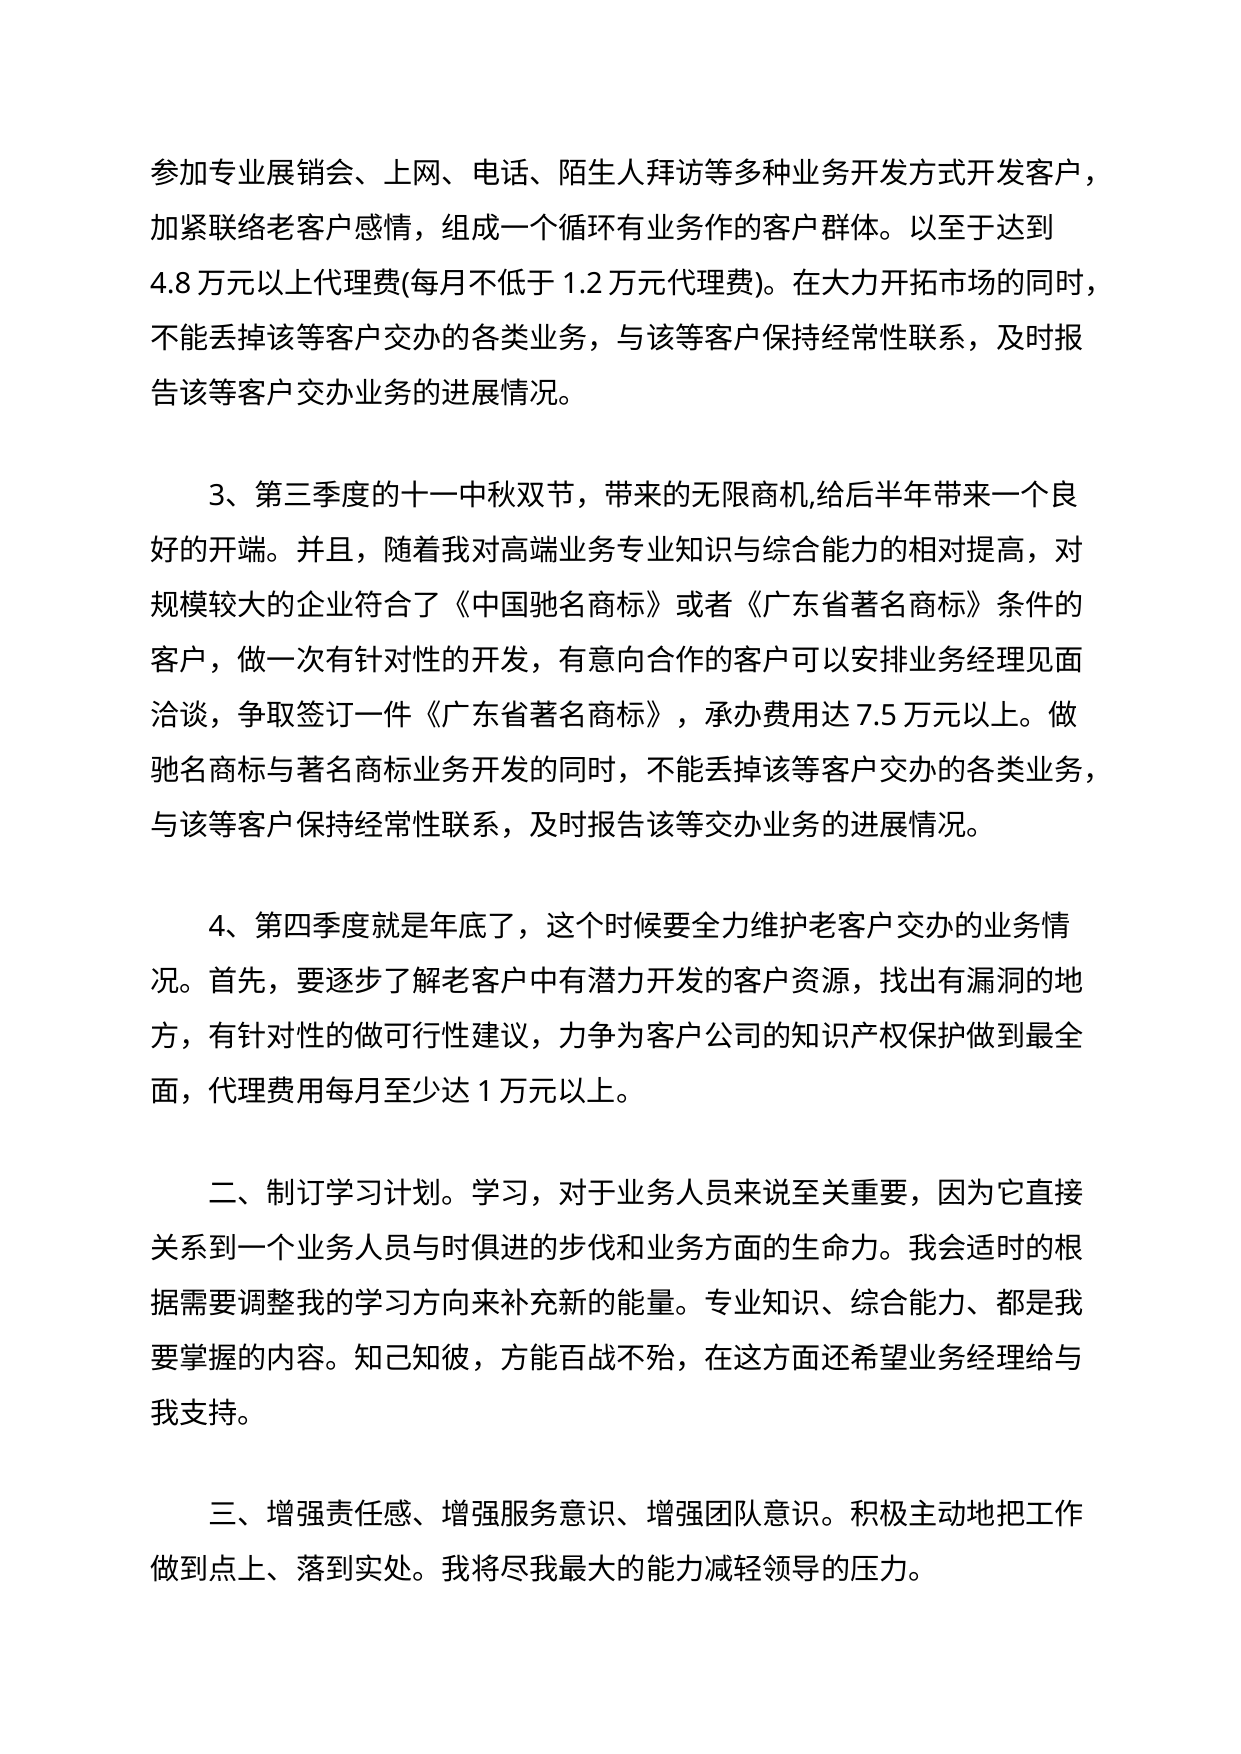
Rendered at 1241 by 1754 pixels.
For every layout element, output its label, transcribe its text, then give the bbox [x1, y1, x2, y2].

text 4、第四季度就是年底了，这个时候要全力维护老客户交办的业务情况。首先，要逐步了解老客户中有潜力开发的客户资源，找出有漏洞的地方，有针对性的做可行性建议，力争为客户公司的知识产权保护做到最全面，代理费用每月至少达1万元以上。 [150, 903, 1090, 1110]
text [150, 150, 1090, 412]
text 二、制订学习计划。学习，对于业务人员来说至关重要，因为它直接关系到一个业务人员与时俱进的步伐和业务方面的生命力。我会适时的根据需要调整我的学习方向来补充新的能量。专业知识、综合能力、都是我要掌握的内容。知己知彼，方能百战不殆，在这方面还希望业务经理给与我支持。 [150, 1169, 1090, 1431]
text 三、增强责任感、增强服务意识、增强团队意识。积极主动地把工作做到点上、落到实处。我将尽我最大的能力减轻领导的压力。 [150, 1491, 1090, 1588]
text 3、第三季度的十一中秋双节，带来的无限商机,给后半年带来一个良好的开端。并且，随着我对高端业务专业知识与综合能力的相对提高，对规模较大的企业符合了《中国驰名商标》或者《广东省著名商标》条件的客户，做一次有针对性的开发，有意向合作的客户可以安排业务经理见面洽谈，争取签订一件《广东省著名商标》，承办费用达7.5万元以上。做驰名商标与著名商标业务开发的同时，不能丢掉该等客户交办的各类业务，与该等客户保持经常性联系，及时报告该等交办业务的进展情况。 [150, 471, 1090, 843]
